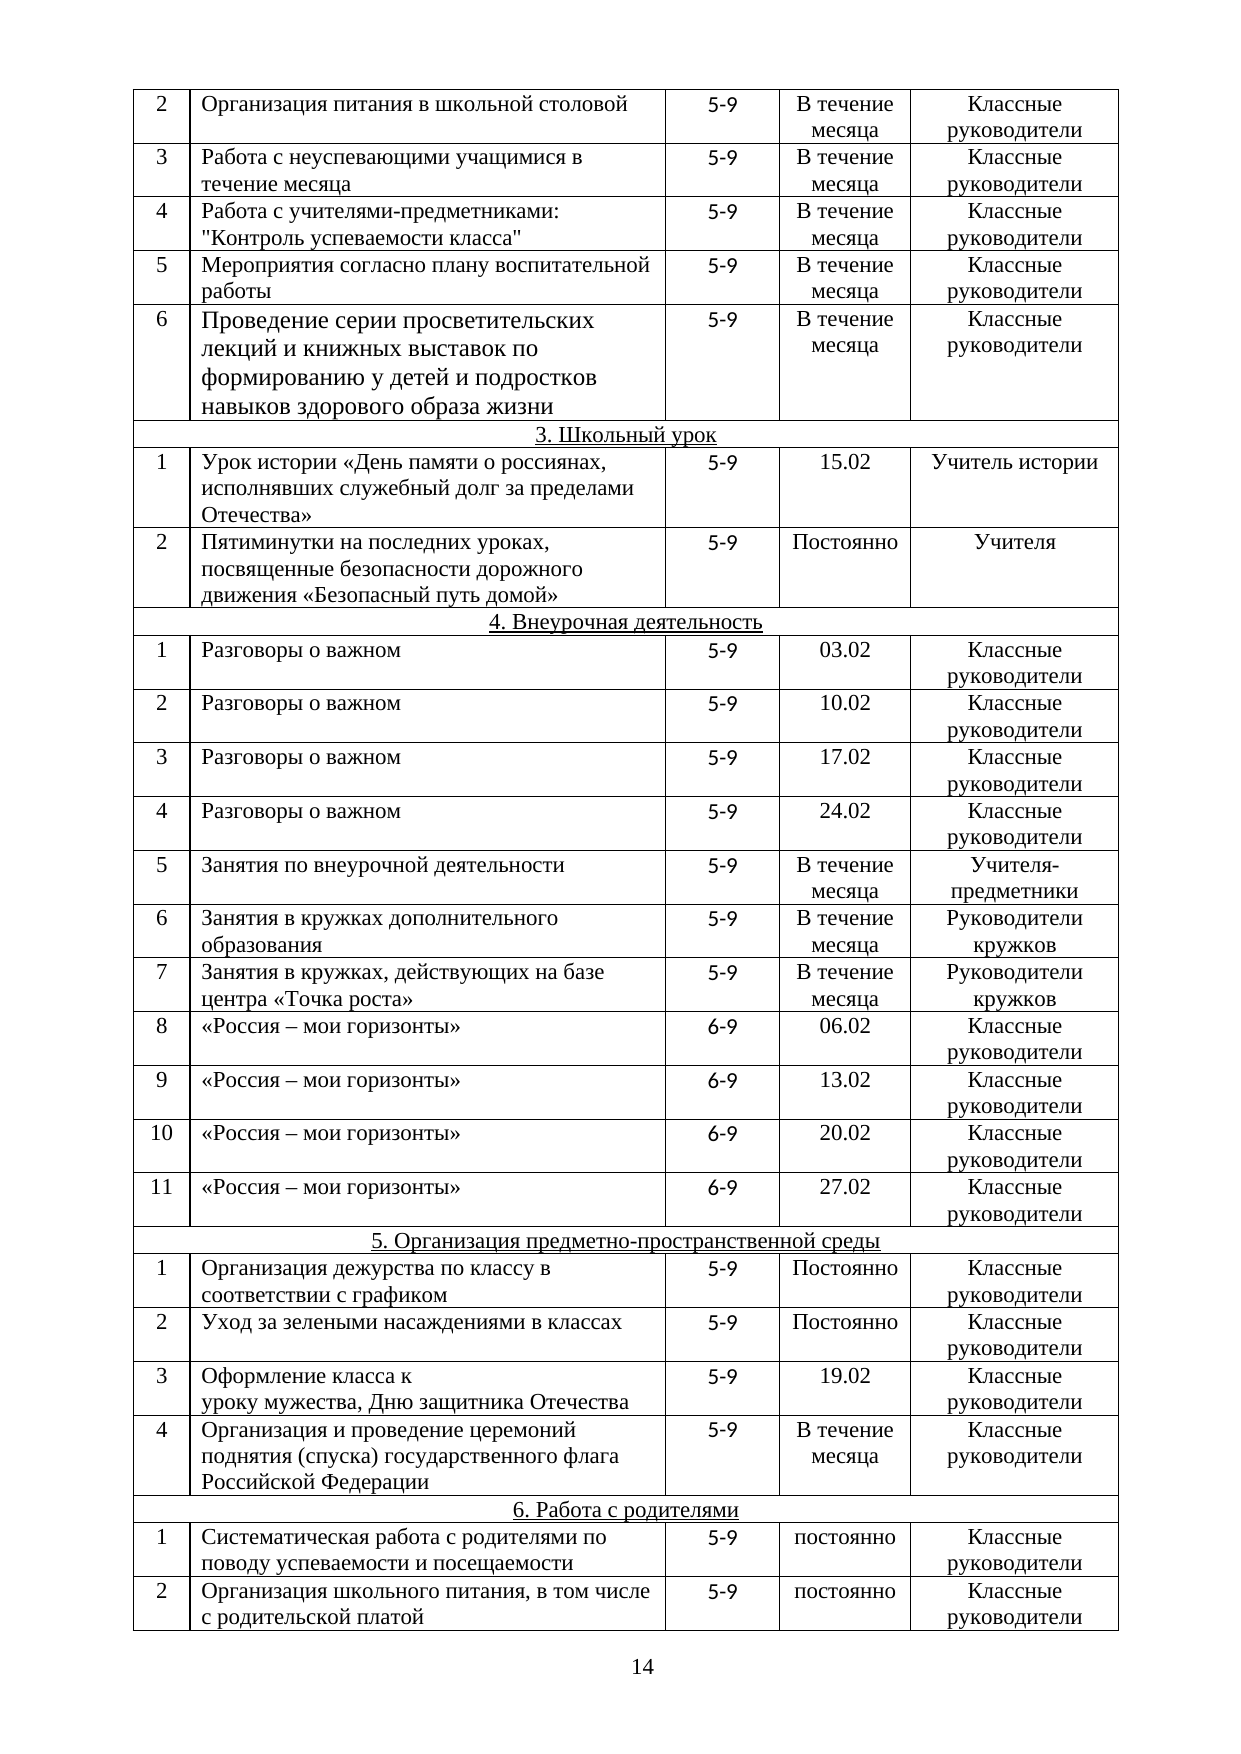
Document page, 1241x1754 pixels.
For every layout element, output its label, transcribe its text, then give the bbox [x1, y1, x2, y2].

table_cell Занятия в кружках дополнительного образования [191, 905, 665, 957]
table_cell 5-9 [666, 1577, 779, 1629]
table_cell Постоянно [780, 528, 910, 607]
table_cell 5-9 [666, 90, 779, 142]
table_cell Учителя [911, 528, 1118, 607]
table_cell 5-9 [666, 1416, 779, 1495]
table_cell В течение месяца [780, 90, 910, 142]
table_cell 5-9 [666, 636, 779, 688]
table_cell 1 [134, 1523, 189, 1576]
table_cell «Россия – мои горизонты» [191, 1120, 665, 1172]
table_cell Организация школьного питания, в том числе с родительской платой [191, 1577, 665, 1629]
table_cell 5-9 [666, 743, 779, 796]
table_cell В течение месяца [780, 1416, 910, 1495]
table_cell Организация дежурства по классу в соответствии с графиком [191, 1254, 665, 1307]
table_cell «Россия – мои горизонты» [191, 1066, 665, 1118]
table_cell 5. Организация предметно-пространственной среды [134, 1227, 1118, 1253]
table_cell 3 [134, 144, 189, 196]
table_cell Руководители кружков [911, 905, 1118, 957]
table_cell 4 [134, 797, 189, 850]
table_cell 5-9 [666, 905, 779, 957]
table_cell Уход за зелеными насаждениями в классах [191, 1308, 665, 1361]
table_cell Работа с учителями-предметниками: "Контроль успеваемости класса" [191, 197, 665, 250]
table_cell Организация питания в школьной столовой [191, 90, 665, 142]
table_cell Классные руководители [911, 197, 1118, 250]
table_cell 2 [134, 1308, 189, 1361]
table_cell 5-9 [666, 528, 779, 607]
table_cell 19.02 [780, 1362, 910, 1414]
table_cell Классные руководители [911, 144, 1118, 196]
table_cell 4 [134, 1416, 189, 1495]
table_cell Классные руководители [911, 1308, 1118, 1361]
table_cell 5-9 [666, 1523, 779, 1576]
table_cell Классные руководители [911, 797, 1118, 850]
table_cell Классные руководители [911, 1254, 1118, 1307]
table_cell Руководители кружков [911, 958, 1118, 1011]
table_cell Работа с неуспевающими учащимися в течение месяца [191, 144, 665, 196]
table_cell 4 [134, 197, 189, 250]
table_cell постоянно [780, 1577, 910, 1629]
table_cell Оформление класса к уроку мужества, Дню защитника Отечества [191, 1362, 665, 1414]
table_cell Классные руководители [911, 1120, 1118, 1172]
table_cell Разговоры о важном [191, 636, 665, 688]
table_cell Учителя-предметники [911, 851, 1118, 903]
table_cell Классные руководители [911, 1416, 1118, 1495]
table_cell 24.02 [780, 797, 910, 850]
table_cell Классные руководители [911, 1173, 1118, 1226]
table_cell 20.02 [780, 1120, 910, 1172]
table_cell 6 [134, 305, 189, 420]
table_cell 3 [134, 1362, 189, 1414]
table_cell 7 [134, 958, 189, 1011]
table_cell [911, 90, 1118, 142]
table_cell Классные руководители [911, 1012, 1118, 1065]
table_cell 6-9 [666, 1066, 779, 1118]
table_cell 11 [134, 1173, 189, 1226]
table_cell 5-9 [666, 958, 779, 1011]
table_cell 5-9 [666, 144, 779, 196]
table_cell В течение месяца [780, 144, 910, 196]
table_cell В течение месяца [780, 305, 910, 420]
table_cell 2 [134, 90, 189, 142]
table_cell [911, 1577, 1118, 1629]
table_cell Классные руководители [911, 251, 1118, 304]
table_cell Классные руководители [911, 1066, 1118, 1118]
table_cell Занятия в кружках, действующих на базе центра «Точка роста» [191, 958, 665, 1011]
table_cell 3 [134, 743, 189, 796]
table_cell 5 [134, 851, 189, 903]
table_cell 5-9 [666, 851, 779, 903]
table_cell 4. Внеурочная деятельность [134, 608, 1118, 635]
table_cell 5 [134, 251, 189, 304]
table_cell 15.02 [780, 448, 910, 527]
table_cell 06.02 [780, 1012, 910, 1065]
table_cell Разговоры о важном [191, 797, 665, 850]
table_cell Классные руководители [911, 636, 1118, 688]
table_cell Учитель истории [911, 448, 1118, 527]
table_cell В течение месяца [780, 905, 910, 957]
table_cell 2 [134, 690, 189, 742]
table_cell Занятия по внеурочной деятельности [191, 851, 665, 903]
table_cell Классные руководители [911, 1362, 1118, 1414]
table_cell 5-9 [666, 448, 779, 527]
table_cell Постоянно [780, 1254, 910, 1307]
table_cell 27.02 [780, 1173, 910, 1226]
table_cell Классные руководители [911, 743, 1118, 796]
table_cell 6-9 [666, 1012, 779, 1065]
table_cell Организация и проведение церемоний поднятия (спуска) государственного флага Российской Федерации [191, 1416, 665, 1495]
table_cell Классные руководители [911, 690, 1118, 742]
table_cell 6-9 [666, 1120, 779, 1172]
table_cell Классные руководители [911, 1523, 1118, 1576]
table_cell Постоянно [780, 1308, 910, 1361]
table_cell 5-9 [666, 1254, 779, 1307]
table_cell 3. Школьный урок [134, 421, 1118, 447]
table_cell Урок истории «День памяти о россиянах, исполнявших служебный долг за пределами Отечества» [191, 448, 665, 527]
table_cell 10.02 [780, 690, 910, 742]
table_cell Систематическая работа с родителями по поводу успеваемости и посещаемости [191, 1523, 665, 1576]
table_cell 13.02 [780, 1066, 910, 1118]
table_cell 5-9 [666, 1362, 779, 1414]
table_cell 17.02 [780, 743, 910, 796]
table_cell 1 [134, 636, 189, 688]
table_cell Пятиминутки на последних уроках, посвященные безопасности дорожного движения «Безопасный путь домой» [191, 528, 665, 607]
table_cell «Россия – мои горизонты» [191, 1012, 665, 1065]
table_cell Мероприятия согласно плану воспитательной работы [191, 251, 665, 304]
table_cell 2 [134, 1577, 189, 1629]
table_cell 5-9 [666, 1308, 779, 1361]
table_cell 2 [134, 528, 189, 607]
table_cell Разговоры о важном [191, 690, 665, 742]
table_cell 5-9 [666, 797, 779, 850]
table_cell Классные руководители [911, 305, 1118, 420]
table_cell В течение месяца [780, 958, 910, 1011]
table_cell 10 [134, 1120, 189, 1172]
table_cell В течение месяца [780, 251, 910, 304]
table_cell 5-9 [666, 690, 779, 742]
table_cell 5-9 [666, 305, 779, 420]
table_cell 6. Работа с родителями [134, 1496, 1118, 1522]
table_cell В течение месяца [780, 851, 910, 903]
table_cell Проведение серии просветительских лекций и книжных выставок по формированию у детей и подростков навыков здорового образа жизни [191, 305, 665, 420]
table_cell 03.02 [780, 636, 910, 688]
table_cell В течение месяца [780, 197, 910, 250]
table_cell Разговоры о важном [191, 743, 665, 796]
table_cell 5-9 [666, 197, 779, 250]
table_cell 8 [134, 1012, 189, 1065]
table_cell 1 [134, 448, 189, 527]
table_cell постоянно [780, 1523, 910, 1576]
table_cell 6-9 [666, 1173, 779, 1226]
table_cell «Россия – мои горизонты» [191, 1173, 665, 1226]
table_cell 6 [134, 905, 189, 957]
table_cell 1 [134, 1254, 189, 1307]
table_cell 5-9 [666, 251, 779, 304]
table_cell 9 [134, 1066, 189, 1118]
